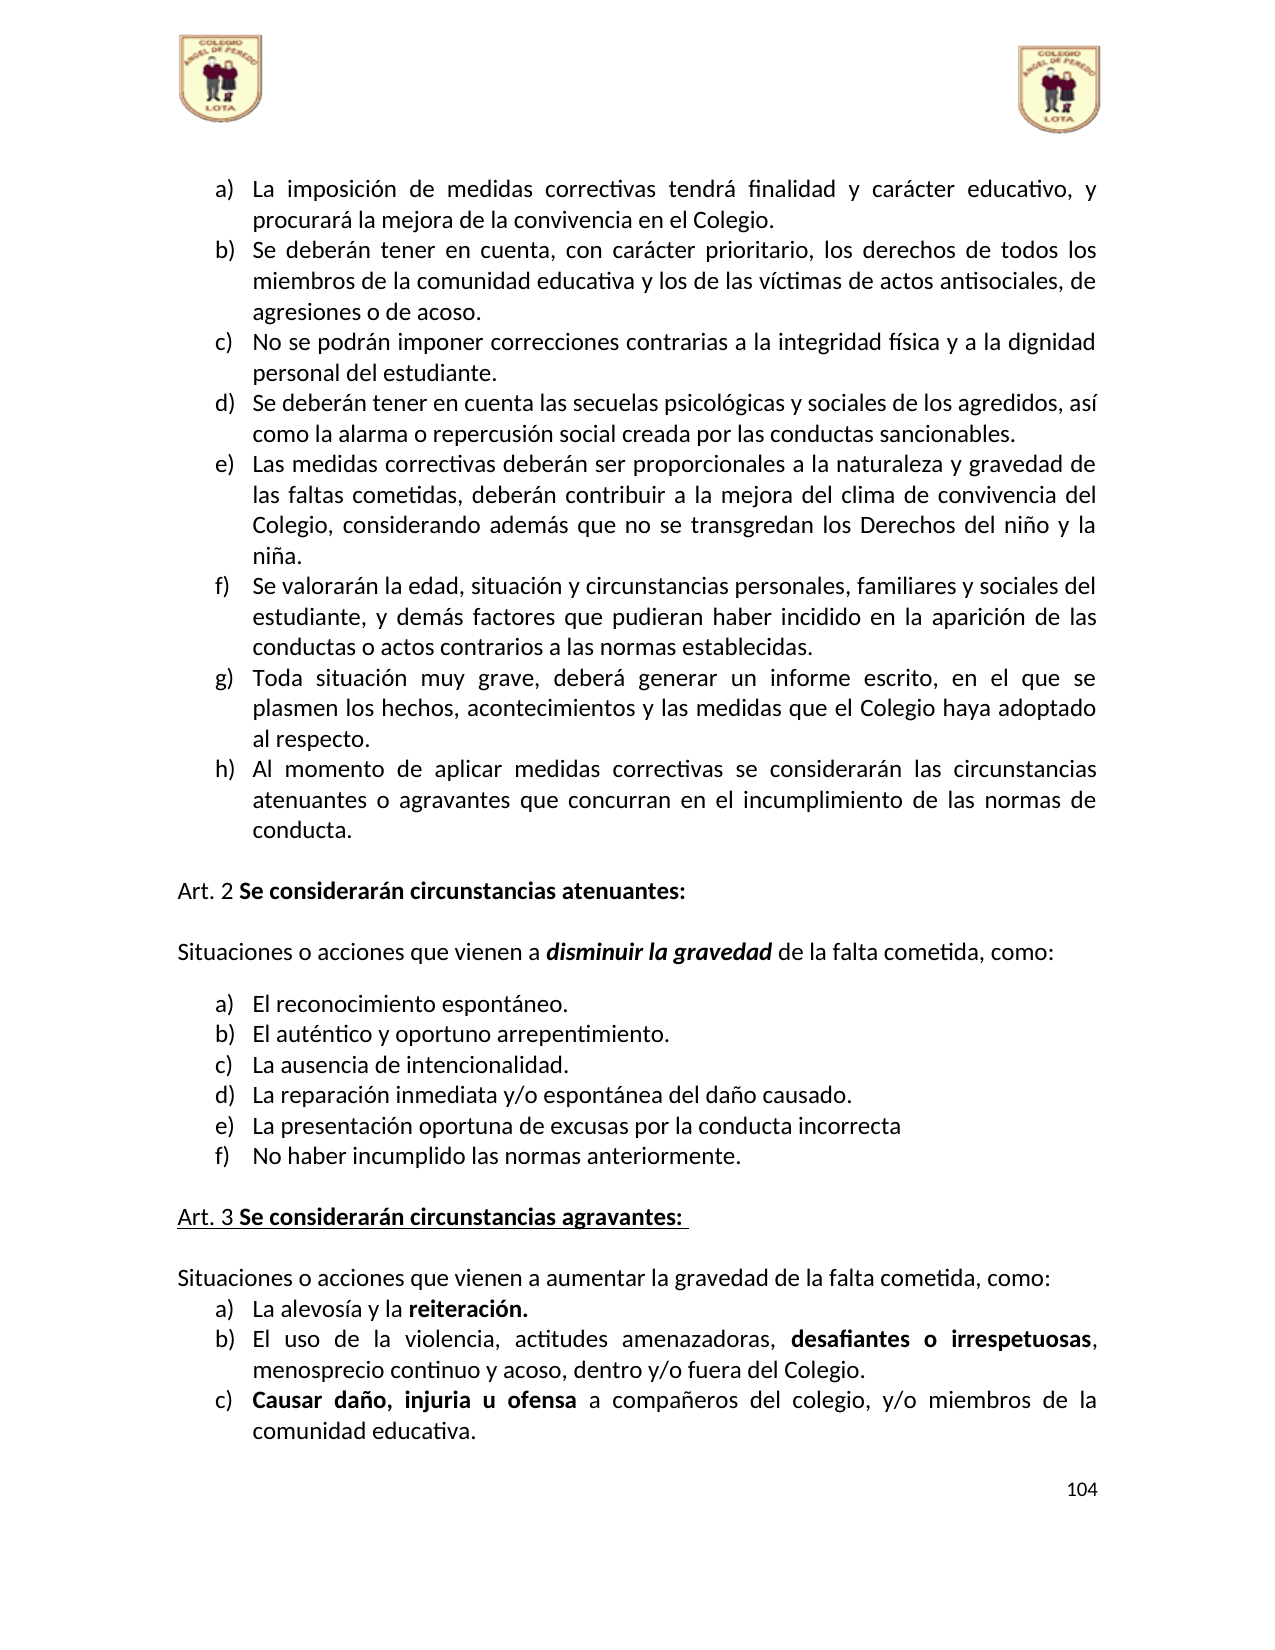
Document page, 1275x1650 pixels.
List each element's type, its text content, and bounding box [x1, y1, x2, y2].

list El reconocimiento espontáneo. [215, 988, 1098, 1018]
list Se deberán tener en cuenta, con carácter prioritario, los derechos de todos los miembros de la comunidad educativa y los de las víctimas de actos antisociales, de agresiones o de acoso. [215, 234, 1098, 326]
list La presentación oportuna de excusas por la conducta incorrecta [215, 1110, 1098, 1141]
text Art. 2 Se considerarán circunstancias atenuantes: [177, 876, 1098, 906]
list Se deberán tener en cuenta las secuelas psicológicas y sociales de los agredidos, así como la alarma o repercusión social creada por las conductas sancionables. [215, 387, 1098, 448]
list La ausencia de intencionalidad. [215, 1049, 1098, 1079]
list La reparación inmediata y/o espontánea del daño causado. [215, 1079, 1098, 1110]
list No se podrán imponer correcciones contrarias a la integridad física y a la dignidad personal del estudiante. [215, 326, 1098, 387]
list La alevosía y la reiteración. [215, 1293, 1098, 1324]
list Las medidas correctivas deberán ser proporcionales a la naturaleza y gravedad de las faltas cometidas, deberán contribuir a la mejora del clima de convivencia del Colegio, considerando además que no se transgredan los Derechos del niño y la niña. [215, 448, 1098, 570]
list Causar daño, injuria u ofensa a compañeros del colegio, y/o miembros de la comunidad educativa. [215, 1385, 1098, 1446]
picture [1017, 45, 1102, 135]
list La imposición de medidas correctivas tendrá finalidad y carácter educativo, y procurará la mejora de la convivencia en el Colegio. [215, 173, 1098, 234]
list El auténtico y oportuno arrepentimiento. [215, 1018, 1098, 1049]
list El uso de la violencia, actitudes amenazadoras, desafiantes o irrespetuosas, menosprecio continuo y acoso, dentro y/o fuera del Colegio. [215, 1324, 1098, 1385]
text Situaciones o acciones que vienen a aumentar la gravedad de la falta cometida, como: [177, 1263, 1098, 1293]
list Se valorarán la edad, situación y circunstancias personales, familiares y sociales del estudiante, y demás factores que pudieran haber incidido en la aparición de las conductas o actos contrarios a las normas establecidas. [215, 570, 1098, 662]
text Situaciones o acciones que vienen a disminuir la gravedad de la falta cometida, como: [177, 937, 1098, 967]
picture [178, 34, 264, 124]
list No haber incumplido las normas anteriormente. [215, 1141, 1098, 1171]
list Al momento de aplicar medidas correctivas se considerarán las circunstancias atenuantes o agravantes que concurran en el incumplimiento de las normas de conducta. [215, 753, 1098, 845]
list Toda situación muy grave, deberá generar un informe escrito, en el que se plasmen los hechos, acontecimientos y las medidas que el Colegio haya adoptado al respecto. [215, 662, 1098, 753]
text Art. 3 Se considerarán circunstancias agravantes: [177, 1202, 1098, 1232]
